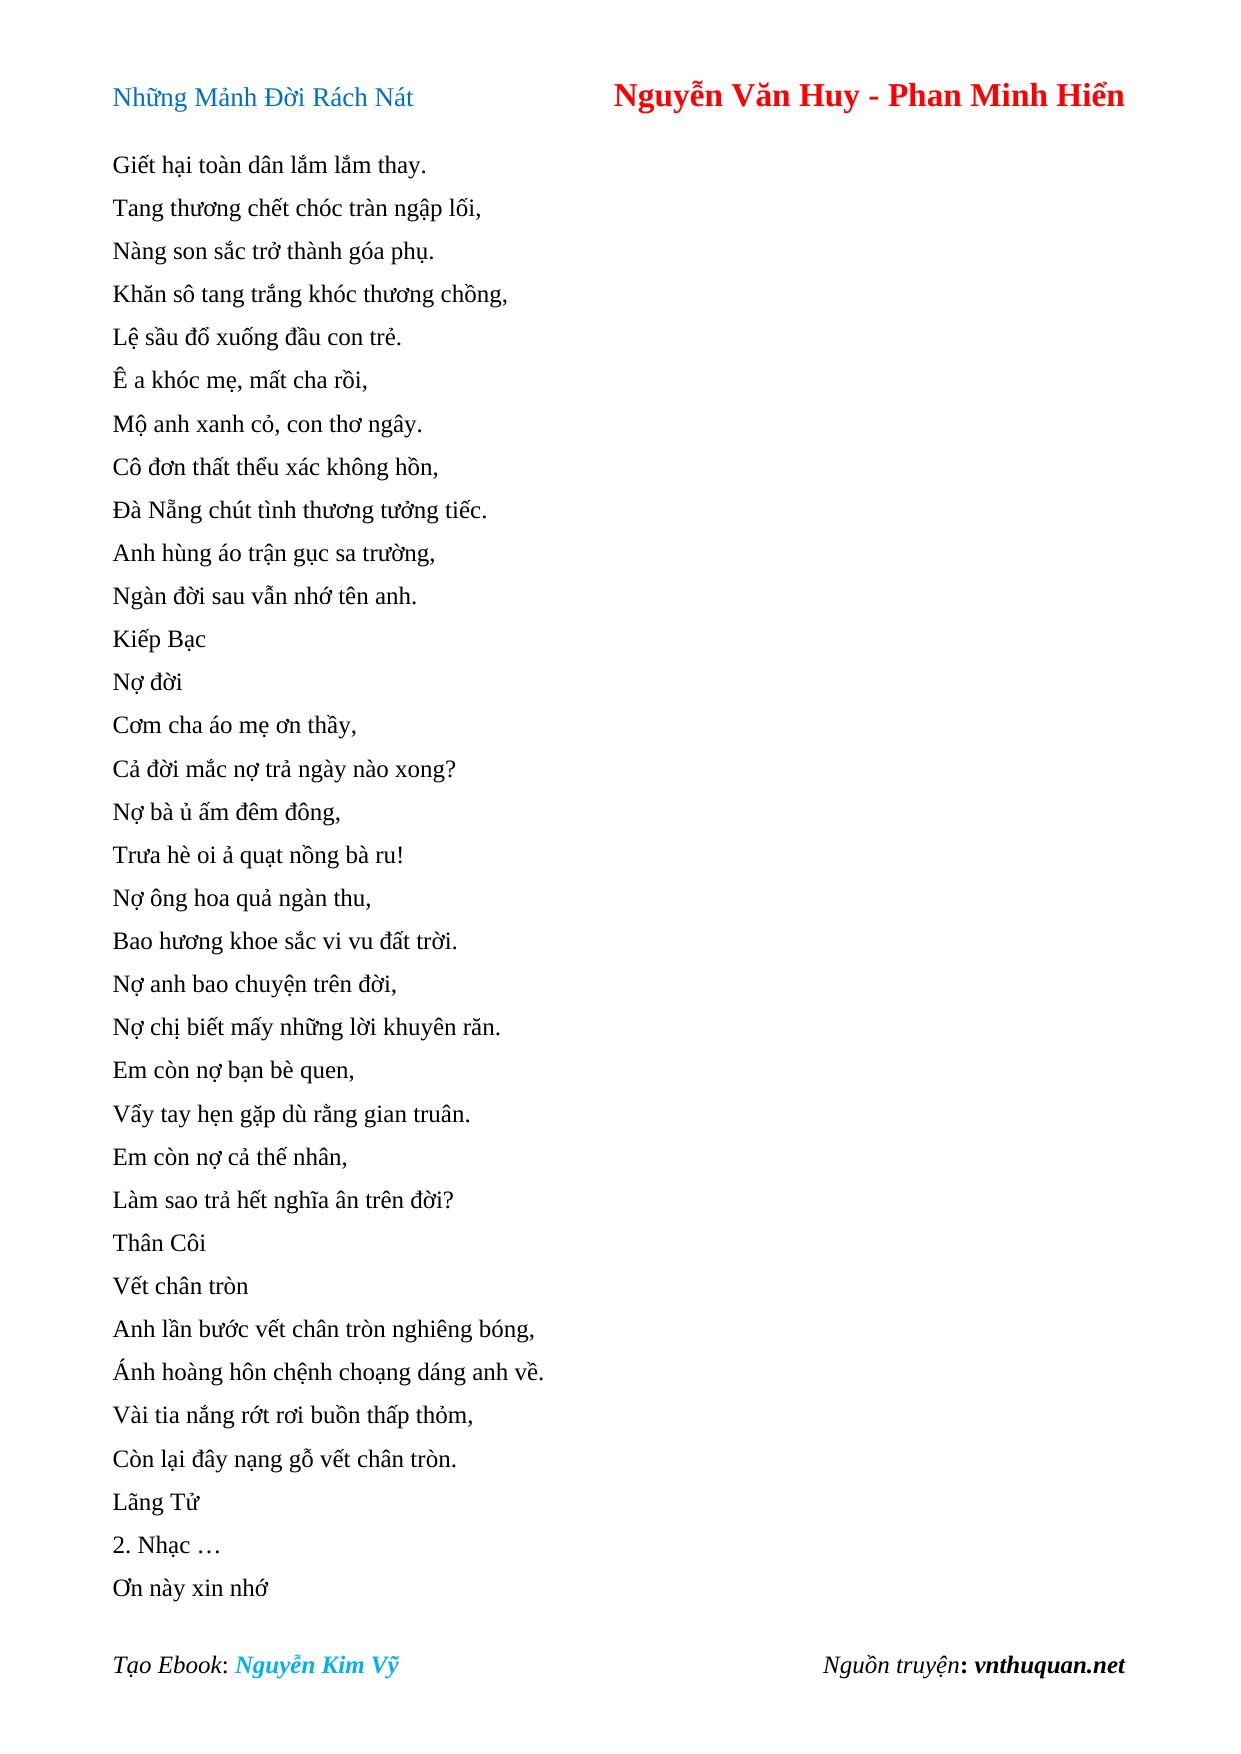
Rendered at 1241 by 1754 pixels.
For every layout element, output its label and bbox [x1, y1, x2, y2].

text [112, 150, 1128, 1602]
